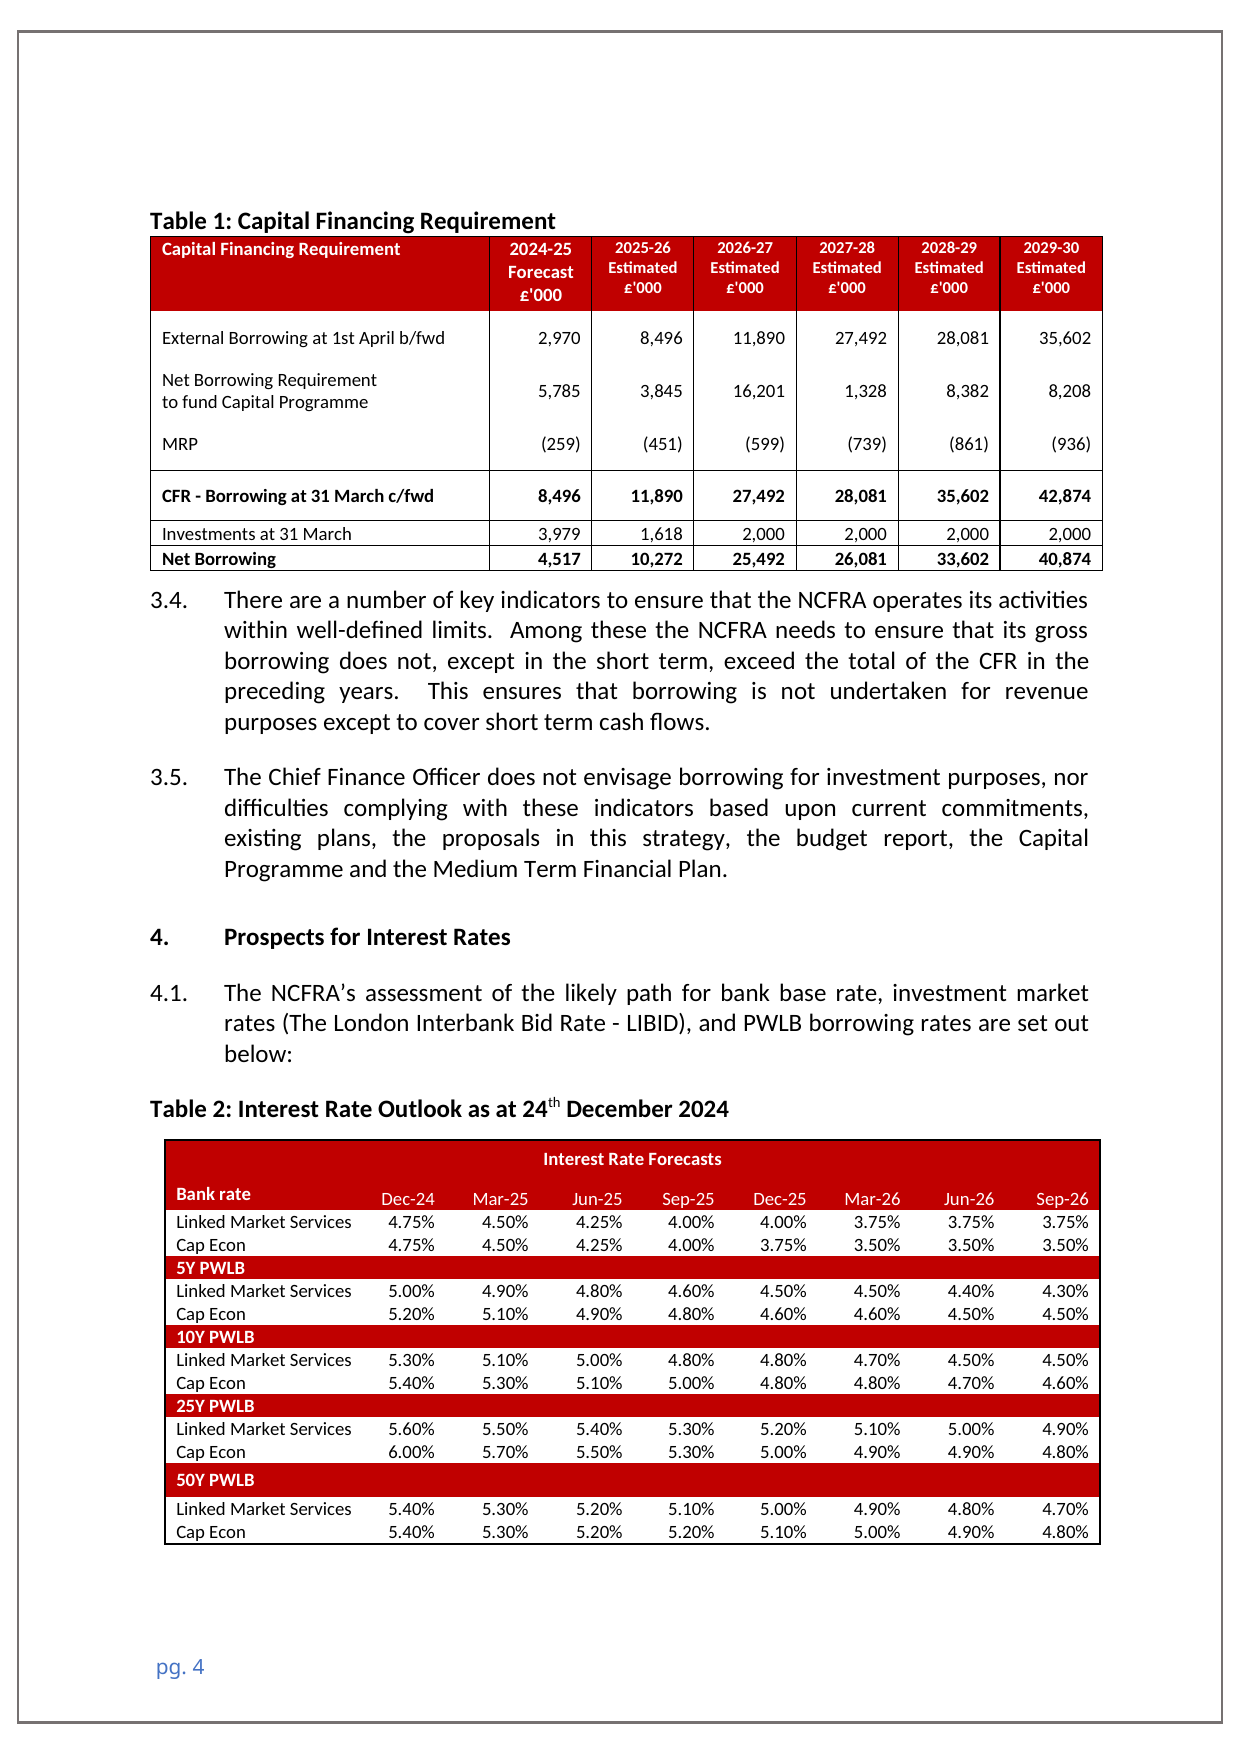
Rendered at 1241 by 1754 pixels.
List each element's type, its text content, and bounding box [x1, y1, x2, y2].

table_cell 8,496 [490, 471, 591, 520]
table_cell 4.90% [912, 1520, 1006, 1543]
table_cell 3.50% [818, 1233, 912, 1256]
table_cell 5.20% [371, 1302, 446, 1325]
table_cell 4.50% [1006, 1302, 1099, 1325]
table_cell [726, 1325, 818, 1348]
table_cell 5.00% [540, 1348, 634, 1371]
table_cell 40,874 [1001, 546, 1102, 570]
table_cell 5.30% [634, 1417, 726, 1440]
table_cell 3,845 [592, 364, 693, 417]
table_cell 4.00% [634, 1233, 726, 1256]
table_cell 5.20% [540, 1497, 634, 1520]
table_cell 26,081 [797, 546, 898, 570]
table_cell 4.90% [818, 1440, 912, 1463]
table_cell [446, 1256, 540, 1279]
table_cell 4.90% [818, 1497, 912, 1520]
table_cell Cap Econ [166, 1302, 371, 1325]
table_cell 5.30% [446, 1371, 540, 1394]
table_cell 2,000 [694, 521, 796, 545]
table_cell 42,874 [1001, 471, 1102, 520]
table_cell 27,492 [694, 471, 796, 520]
table_cell [818, 1325, 912, 1348]
table_cell 4.50% [912, 1302, 1006, 1325]
table_cell Dec-24 [327, 1176, 446, 1210]
table_cell [1006, 1394, 1099, 1417]
table_cell 50Y PWLB [166, 1463, 446, 1497]
table_cell [540, 1463, 634, 1497]
table_header 2024-25 Forecast £'000 [490, 237, 591, 311]
table_cell [726, 1256, 818, 1279]
table_cell [634, 1463, 726, 1497]
table_cell Net Borrowing Requirement to fund Capital Programme [151, 364, 489, 417]
table_cell 5.30% [446, 1497, 540, 1520]
table_cell 4.80% [634, 1302, 726, 1325]
table_cell 4,517 [490, 546, 591, 570]
table_cell 5.00% [634, 1371, 726, 1394]
table_cell (739) [797, 417, 898, 470]
table_cell 4.80% [540, 1279, 634, 1302]
table_cell MRP [151, 417, 489, 470]
table_cell 35,602 [899, 471, 999, 520]
table_cell 3.75% [912, 1210, 1006, 1233]
table_cell [540, 1256, 634, 1279]
table_cell External Borrowing at 1st April b/fwd [151, 311, 489, 364]
table_cell 4.00% [726, 1210, 818, 1233]
text Table 1: Capital Financing Requirement [150, 206, 1090, 236]
table_cell 5.40% [540, 1417, 634, 1440]
table_cell 5.60% [371, 1417, 446, 1440]
table_cell 4.80% [726, 1371, 818, 1394]
table_cell 4.50% [726, 1279, 818, 1302]
table_cell (861) [899, 417, 999, 470]
table_cell [634, 1394, 726, 1417]
table_cell 5.30% [371, 1348, 446, 1371]
table_cell 4.80% [1006, 1520, 1099, 1543]
table_cell (259) [490, 417, 591, 470]
table_cell 4.90% [912, 1440, 1006, 1463]
table_cell 5.70% [446, 1440, 540, 1463]
table_cell CFR - Borrowing at 31 March c/fwd [151, 471, 489, 520]
table_cell 3,979 [490, 521, 591, 545]
table_cell 3.50% [912, 1233, 1006, 1256]
table_cell [1006, 1256, 1099, 1279]
table_cell 8,496 [592, 311, 693, 364]
table_cell Cap Econ [166, 1440, 371, 1463]
table_cell 4.90% [540, 1302, 634, 1325]
table_cell 5.00% [912, 1417, 1006, 1440]
table_cell (451) [592, 417, 693, 470]
table_cell 4.50% [912, 1348, 1006, 1371]
table_header 2027-28 Estimated £'000 [797, 237, 898, 311]
table_cell 5.20% [726, 1417, 818, 1440]
table_cell Mar-26 [818, 1176, 912, 1210]
table_cell [726, 1463, 818, 1497]
table_cell 25Y PWLB [166, 1394, 446, 1417]
table_cell 28,081 [797, 471, 898, 520]
table_cell 10,272 [592, 546, 693, 570]
table_header Capital Financing Requirement [151, 237, 489, 311]
table_cell Cap Econ [166, 1371, 371, 1394]
table_cell 4.60% [726, 1302, 818, 1325]
table_cell [818, 1256, 912, 1279]
table_cell [446, 1325, 540, 1348]
table_cell 5.50% [540, 1440, 634, 1463]
table_cell 5.00% [726, 1440, 818, 1463]
table_cell 5.20% [634, 1520, 726, 1543]
table_cell 2,000 [1001, 521, 1102, 545]
table_cell Jun-26 [912, 1176, 1006, 1210]
table_cell 5.40% [371, 1497, 446, 1520]
table_cell 4.30% [1006, 1279, 1099, 1302]
table_cell 3.75% [1006, 1210, 1099, 1233]
table_cell Jun-25 [540, 1176, 634, 1210]
table_cell 5.10% [446, 1302, 540, 1325]
table_cell 4.80% [634, 1348, 726, 1371]
table_header 2025-26 Estimated £'000 [592, 237, 693, 311]
table_cell 4.50% [818, 1279, 912, 1302]
table_cell 28,081 [899, 311, 999, 364]
table_cell (599) [694, 417, 796, 470]
table_cell [912, 1463, 1006, 1497]
table_cell 4.50% [1006, 1348, 1099, 1371]
table_cell Net Borrowing [151, 546, 489, 570]
table_cell Linked Market Services [166, 1348, 371, 1371]
table_cell 4.60% [634, 1279, 726, 1302]
table_cell 4.70% [912, 1371, 1006, 1394]
table_cell Linked Market Services [166, 1497, 371, 1520]
table_cell Cap Econ [166, 1233, 371, 1256]
table_cell 4.75% [371, 1210, 446, 1233]
table_cell 4.80% [912, 1497, 1006, 1520]
table_cell Linked Market Services [166, 1210, 371, 1233]
table_cell 5.00% [726, 1497, 818, 1520]
table_cell 4.00% [634, 1210, 726, 1233]
table_cell 25,492 [694, 546, 796, 570]
table_cell [1006, 1325, 1099, 1348]
table_cell [726, 1394, 818, 1417]
table_cell Linked Market Services [166, 1279, 371, 1302]
table_cell 5.10% [446, 1348, 540, 1371]
table_cell Dec-25 [726, 1176, 818, 1210]
table_header 2028-29 Estimated £'000 [899, 237, 999, 311]
table_cell [540, 1394, 634, 1417]
table_header 2026-27 Estimated £'000 [694, 237, 796, 311]
table_cell 4.75% [371, 1233, 446, 1256]
table_cell 1,618 [592, 521, 693, 545]
text Table 2: Interest Rate Outlook as at 24th December 2024 [150, 1093, 1090, 1124]
table_cell 4.40% [912, 1279, 1006, 1302]
table_cell [446, 1463, 540, 1497]
table_cell 2,000 [797, 521, 898, 545]
table_cell 27,492 [797, 311, 898, 364]
table_cell 6.00% [371, 1440, 446, 1463]
table_cell 5.20% [540, 1520, 634, 1543]
table_cell [634, 1325, 726, 1348]
table_cell 5.10% [634, 1497, 726, 1520]
text The Chief Finance Officer does not envisage borrowing for investment purposes, nor difficulties complying with these indicators based upon current commitments, existing plans, the proposals in this strategy, the budget report, the Capital Programme and the Medium Term Financial Plan. [150, 762, 1090, 884]
table_cell Cap Econ [166, 1520, 371, 1543]
table_cell 1,328 [797, 364, 898, 417]
text There are a number of key indicators to ensure that the NCFRA operates its activities within well-defined limits. Among these the NCFRA needs to ensure that its gross borrowing does not, except in the short term, exceed the total of the CFR in the preceding years. This ensures that borrowing is not undertaken for revenue purposes except to cover short term cash flows. [150, 584, 1090, 737]
table_cell 5.00% [818, 1520, 912, 1543]
table_cell 5.10% [540, 1371, 634, 1394]
table_cell 8,382 [899, 364, 999, 417]
table_cell 5.10% [818, 1417, 912, 1440]
table_cell Bank rate [166, 1176, 327, 1210]
table_cell 5.30% [634, 1440, 726, 1463]
table_cell 2,000 [899, 521, 999, 545]
table_cell 4.60% [1006, 1371, 1099, 1394]
table_cell 5.40% [371, 1520, 446, 1543]
table_cell 33,602 [899, 546, 999, 570]
table_cell [818, 1463, 912, 1497]
table_cell 4.50% [446, 1210, 540, 1233]
table_cell 4.70% [818, 1348, 912, 1371]
table_header Interest Rate Forecasts [166, 1141, 1099, 1176]
table_cell 4.90% [1006, 1417, 1099, 1440]
table_cell 4.50% [446, 1233, 540, 1256]
table_cell 5.40% [371, 1371, 446, 1394]
table_cell [818, 1394, 912, 1417]
table_cell [634, 1256, 726, 1279]
table_cell 35,602 [1001, 311, 1102, 364]
text The NCFRA’s assessment of the likely path for bank base rate, investment market rates (The London Interbank Bid Rate - LIBID), and PWLB borrowing rates are set out below: [150, 977, 1090, 1068]
table_cell 5.30% [446, 1520, 540, 1543]
table_cell Sep-26 [1006, 1176, 1099, 1210]
table_cell 4.80% [1006, 1440, 1099, 1463]
table_cell Investments at 31 March [151, 521, 489, 545]
table_cell 4.25% [540, 1210, 634, 1233]
table_cell 4.80% [726, 1348, 818, 1371]
table_cell 11,890 [694, 311, 796, 364]
table_cell 2,970 [490, 311, 591, 364]
table_cell 5Y PWLB [166, 1256, 446, 1279]
table_cell 4.70% [1006, 1497, 1099, 1520]
table_cell 5.10% [726, 1520, 818, 1543]
table_cell 3.75% [818, 1210, 912, 1233]
table_cell [912, 1325, 1006, 1348]
table_cell (936) [1001, 417, 1102, 470]
table_cell 4.90% [446, 1279, 540, 1302]
table_cell Linked Market Services [166, 1417, 371, 1440]
table_cell [540, 1325, 634, 1348]
table_cell 4.80% [818, 1371, 912, 1394]
table_cell 8,208 [1001, 364, 1102, 417]
table_cell [912, 1256, 1006, 1279]
table_cell [912, 1394, 1006, 1417]
table_cell 16,201 [694, 364, 796, 417]
text Prospects for Interest Rates [150, 921, 1090, 952]
table_header 2029-30 Estimated £'000 [1001, 237, 1102, 311]
table_cell [446, 1394, 540, 1417]
table_cell 10Y PWLB [166, 1325, 446, 1348]
table_cell 3.75% [726, 1233, 818, 1256]
table_cell 3.50% [1006, 1233, 1099, 1256]
table_cell [1006, 1463, 1099, 1497]
table_cell 5.50% [446, 1417, 540, 1440]
table_cell Sep-25 [634, 1176, 726, 1210]
table_cell 4.60% [818, 1302, 912, 1325]
table_cell 5.00% [371, 1279, 446, 1302]
table_cell 5,785 [490, 364, 591, 417]
table_cell 4.25% [540, 1233, 634, 1256]
table_cell Mar-25 [446, 1176, 540, 1210]
table_cell 11,890 [592, 471, 693, 520]
